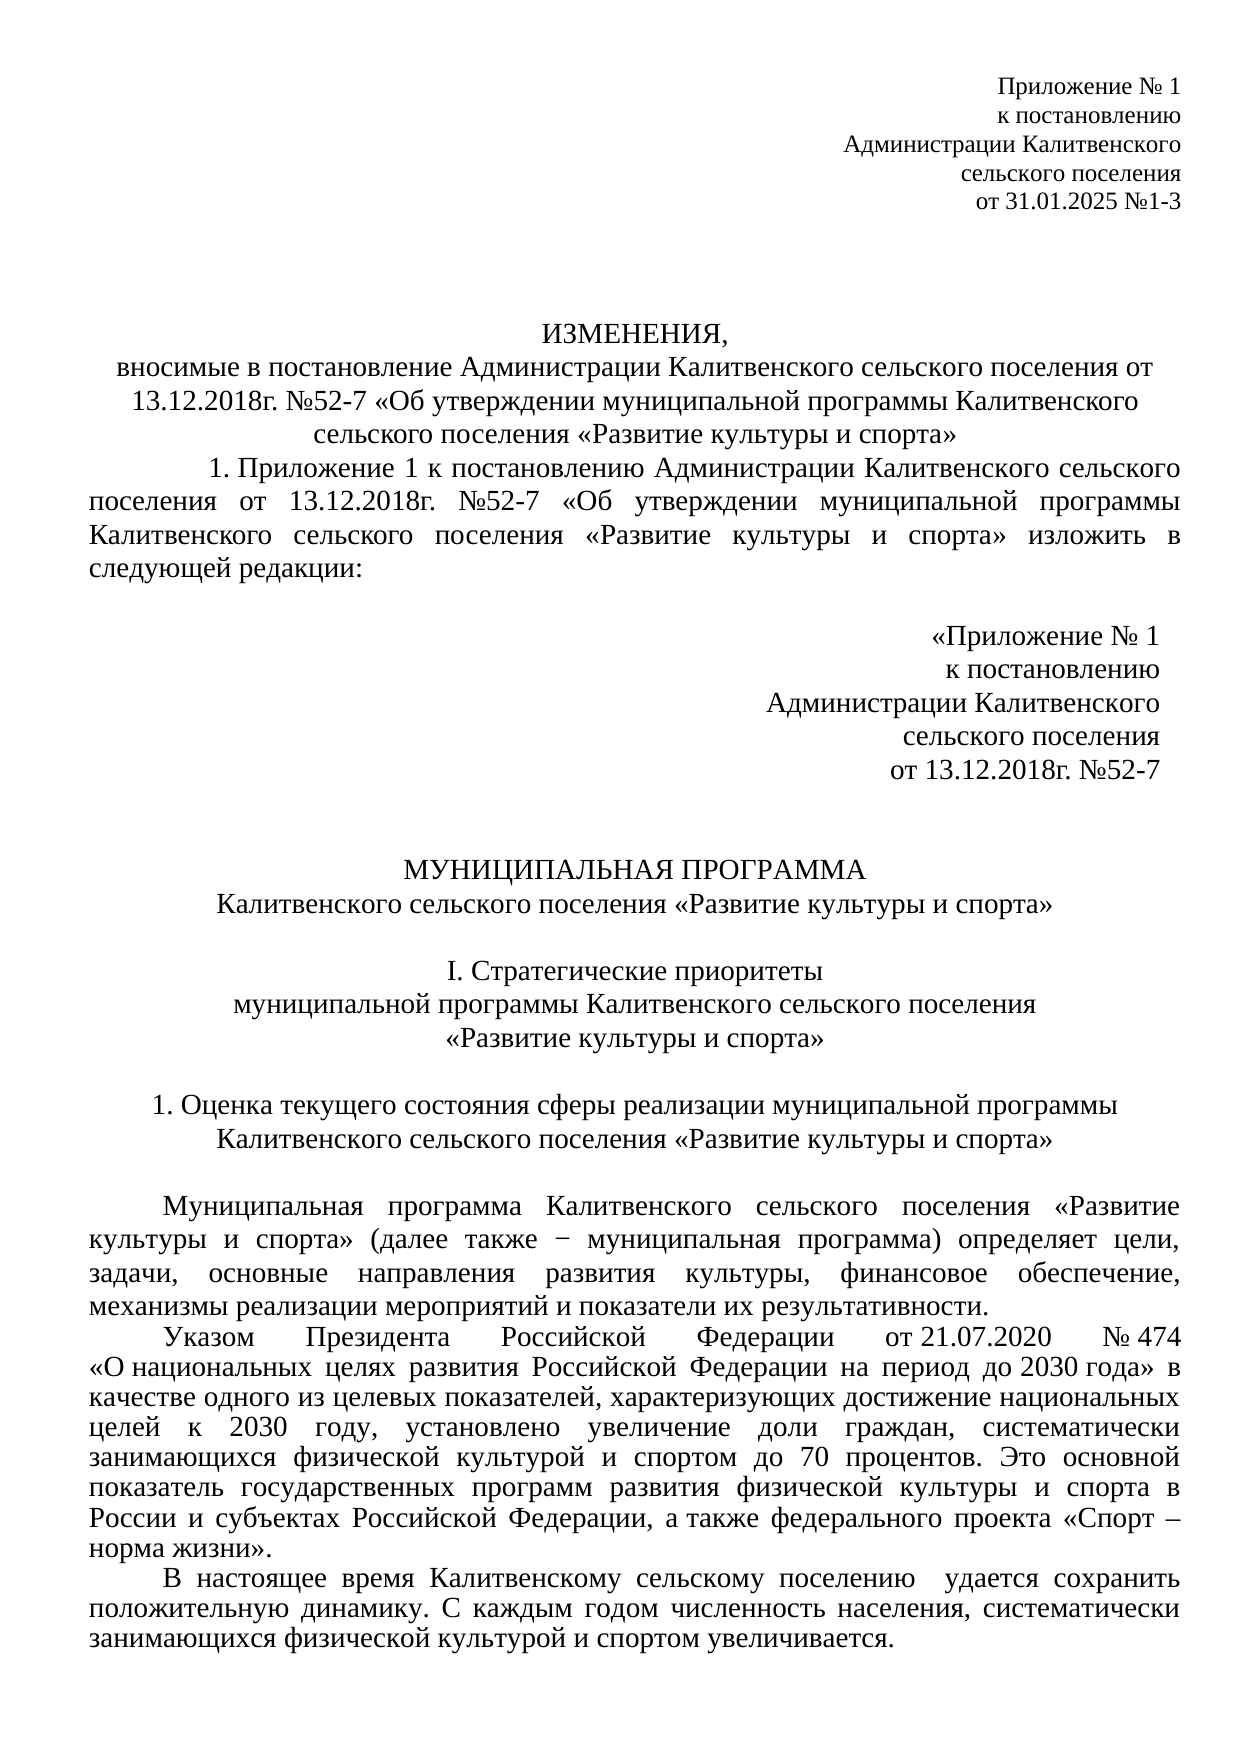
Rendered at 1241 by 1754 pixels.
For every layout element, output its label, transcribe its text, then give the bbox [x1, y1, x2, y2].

text 1. Оценка текущего состояния сферы реализации муниципальной программы Калитвенского сельского поселения «Развитие культуры и спорта» [89, 1087, 1181, 1154]
text от 13.12.2018г. №52-7 [738, 752, 1160, 785]
text Администрации Калитвенского [89, 685, 1160, 718]
text 1. Приложение 1 к постановлению Администрации Калитвенского сельского поселения от 13.12.2018г. №52-7 «Об утверждении муниципальной программы Калитвенского сельского поселения «Развитие культуры и спорта» изложить в следующей редакции: [89, 450, 1181, 584]
text к постановлению [738, 100, 1181, 129]
text сельского поселения [89, 718, 1160, 752]
text Указом Президента Российской Федерации от 21.07.2020 № 474 «О национальных целях развития Российской Федерации на период до 2030 года» в качестве одного из целевых показателей, характеризующих достижение национальных целей к 2030 году, установлено увеличение доли граждан, систематически занимающихся физической культурой и спортом до 70 процентов. Это основной показатель государственных программ развития физической культуры и спорта в России и субъектах Российской Федерации, а также федерального проекта «Спорт – норма жизни». [89, 1322, 1181, 1563]
text Калитвенского сельского поселения «Развитие культуры и спорта» [89, 886, 1181, 919]
text муниципальной программы Калитвенского сельского поселения [89, 987, 1181, 1020]
text «Приложение № 1 [738, 618, 1160, 651]
text от 31.01.2025 №1-3 [738, 186, 1181, 215]
text МУНИЦИПАЛЬНАЯ ПРОГРАММА [89, 852, 1181, 886]
text Муниципальная программа Калитвенского сельского поселения «Развитие культуры и спорта» (далее также − муниципальная программа) определяет цели, задачи, основные направления развития культуры, финансовое обеспечение, механизмы реализации мероприятий и показатели их результативности. [89, 1188, 1181, 1322]
text Администрации Калитвенского сельского поселения [738, 129, 1181, 186]
text ИЗМЕНЕНИЯ, [89, 316, 1181, 349]
text В настоящее время Калитвенскому сельскому поселению удается сохранить положительную динамику. С каждым годом численность населения, систематически занимающихся физической культурой и спортом увеличивается. [89, 1563, 1181, 1654]
text к постановлению [89, 651, 1160, 685]
text I. Стратегические приоритеты [89, 953, 1181, 987]
text Приложение № 1 [738, 71, 1181, 100]
text вносимые в постановление Администрации Калитвенского сельского поселения от 13.12.2018г. №52-7 «Об утверждении муниципальной программы Калитвенского сельского поселения «Развитие культуры и спорта» [89, 349, 1181, 450]
text «Развитие культуры и спорта» [89, 1020, 1181, 1054]
